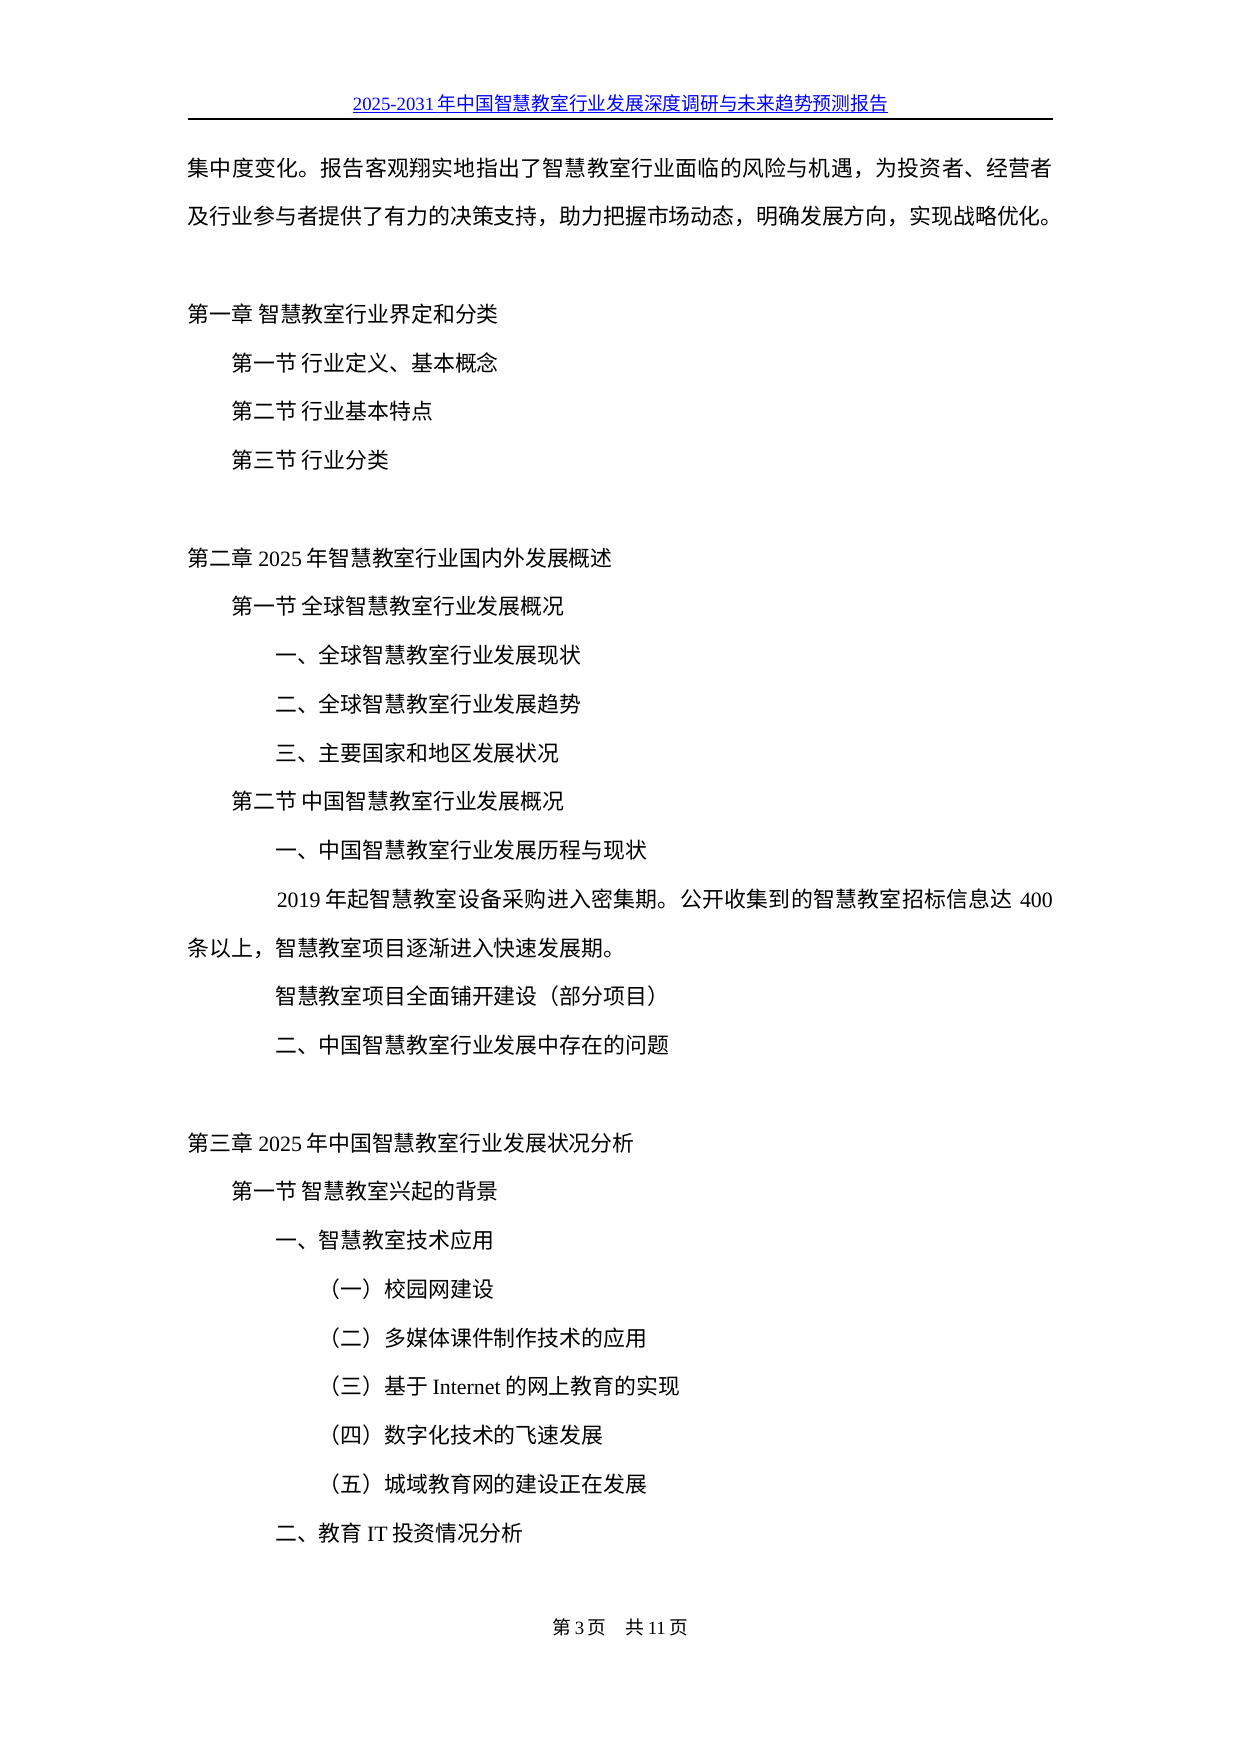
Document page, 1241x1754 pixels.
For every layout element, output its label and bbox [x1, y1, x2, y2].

text [187, 150, 1053, 1548]
